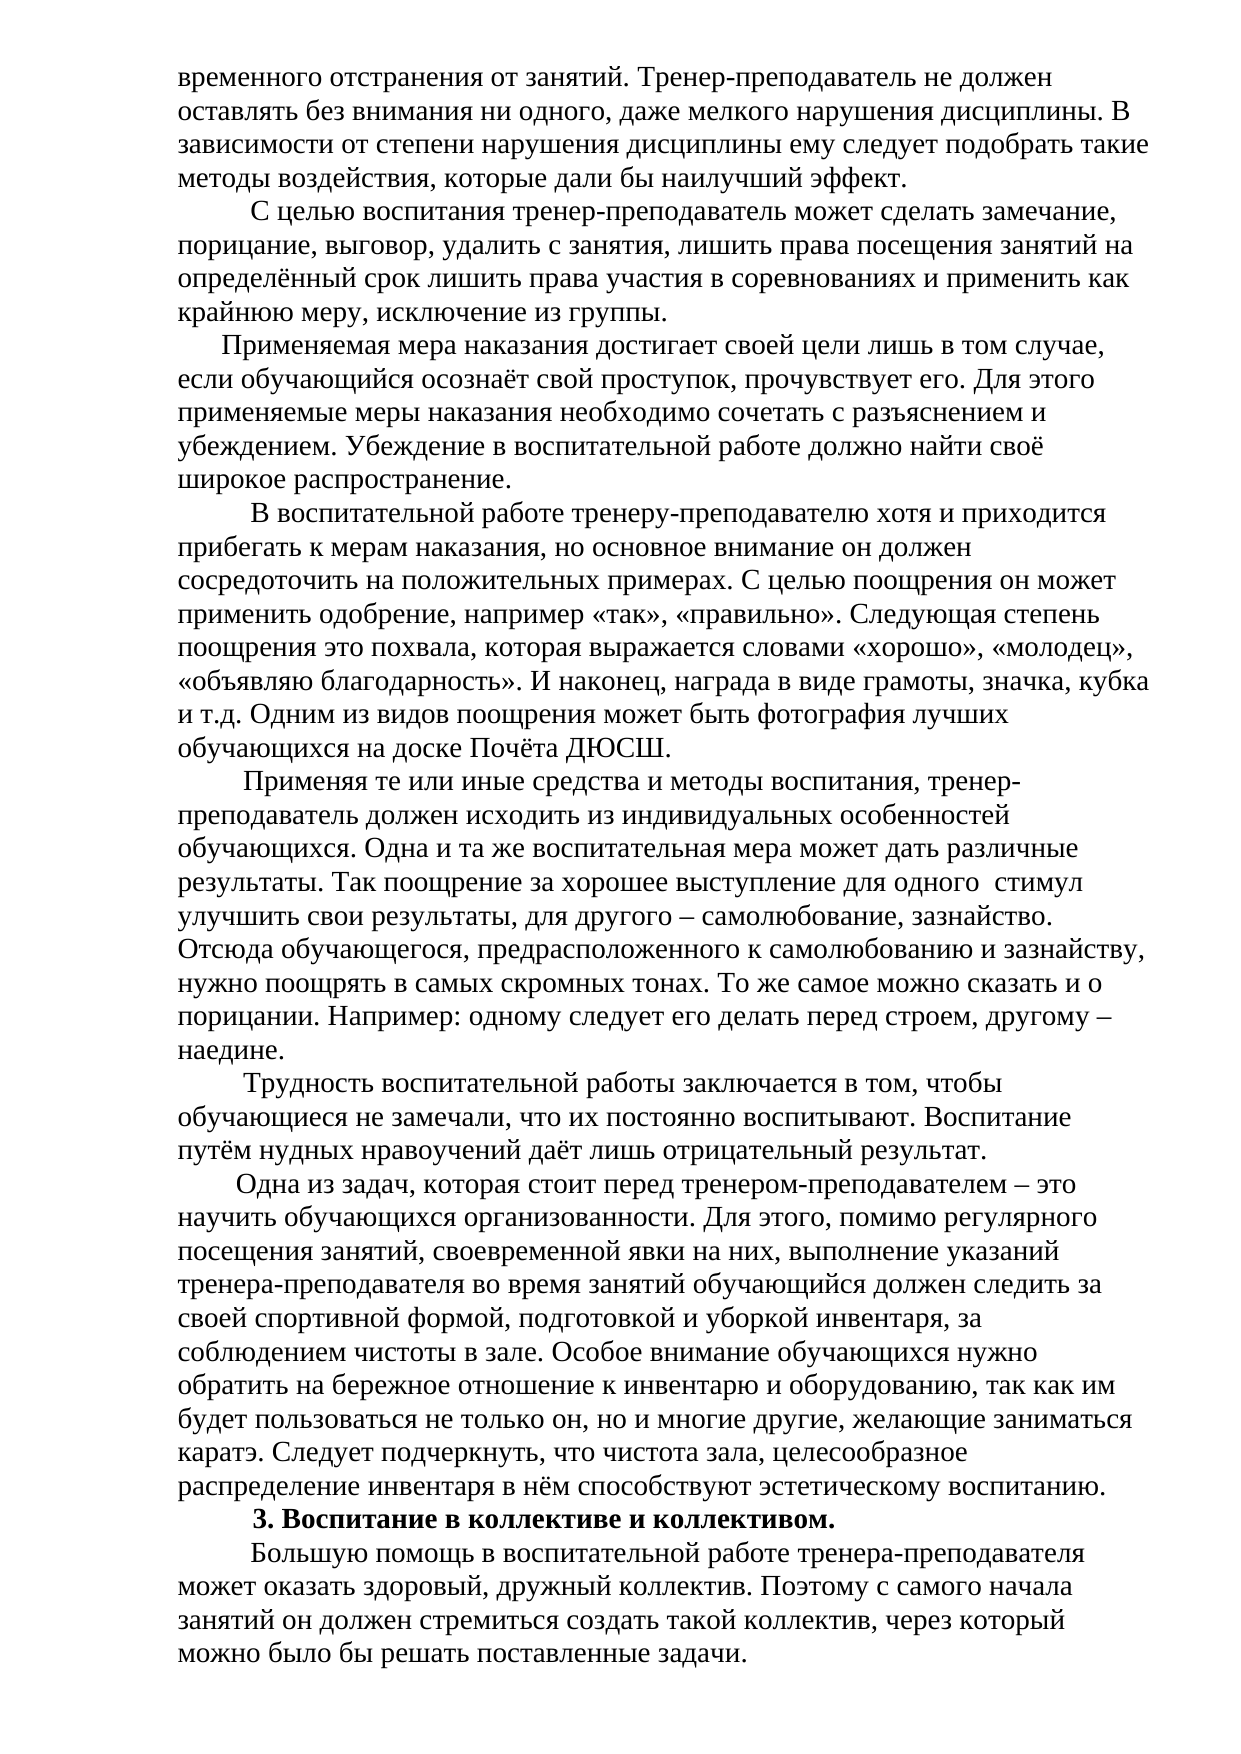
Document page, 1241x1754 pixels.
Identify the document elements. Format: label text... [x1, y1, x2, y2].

text Применяя те или иные средства и методы воспитания, тренер-преподаватель должен исходить из индивидуальных особенностей обучающихся. Одна и та же воспитательная мера может дать различные результаты. Так поощрение за хорошее выступление для одного стимул улучшить свои результаты, для другого – самолюбование, зазнайство. Отсюда обучающегося, предрасположенного к самолюбованию и зазнайству, нужно поощрять в самых скромных тонах. То же самое можно сказать и о порицании. Например: одному следует его делать перед строем, другому – наедине. [177, 763, 1152, 1065]
text Применяемая мера наказания достигает своей цели лишь в том случае, если обучающийся осознаёт свой проступок, прочувствует его. Для этого применяемые меры наказания необходимо сочетать с разъяснением и убеждением. Убеждение в воспитательной работе должно найти своё широкое распространение. [177, 327, 1152, 495]
text Трудность воспитательной работы заключается в том, чтобы обучающиеся не замечали, что их постоянно воспитывают. Воспитание путём нудных нравоучений даёт лишь отрицательный результат. [177, 1065, 1152, 1166]
text Одна из задач, которая стоит перед тренером-преподавателем – это научить обучающихся организованности. Для этого, помимо регулярного посещения занятий, своевременной явки на них, выполнение указаний тренера-преподавателя во время занятий обучающийся должен следить за своей спортивной формой, подготовкой и уборкой инвентаря, за соблюдением чистоты в зале. Особое внимание обучающихся нужно обратить на бережное отношение к инвентарю и оборудованию, так как им будет пользоваться не только он, но и многие другие, желающие заниматься каратэ. Следует подчеркнуть, что чистота зала, целесообразное распределение инвентаря в нём способствуют эстетическому воспитанию. [177, 1166, 1152, 1501]
text С целью воспитания тренер-преподаватель может сделать замечание, порицание, выговор, удалить с занятия, лишить права посещения занятий на определённый срок лишить права участия в соревнованиях и применить как крайнюю меру, исключение из группы. [177, 193, 1152, 327]
text Большую помощь в воспитательной работе тренера-преподавателя может оказать здоровый, дружный коллектив. Поэтому с самого начала занятий он должен стремиться создать такой коллектив, через который можно было бы решать поставленные задачи. [177, 1535, 1152, 1669]
list 3. Воспитание в коллективе и коллективом. [252, 1501, 1152, 1535]
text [177, 59, 1152, 193]
text В воспитательной работе тренеру-преподавателю хотя и приходится прибегать к мерам наказания, но основное внимание он должен сосредоточить на положительных примерах. С целью поощрения он может применить одобрение, например «так», «правильно». Следующая степень поощрения это похвала, которая выражается словами «хорошо», «молодец», «объявляю благодарность». И наконец, награда в виде грамоты, значка, кубка и т.д. Одним из видов поощрения может быть фотография лучших обучающихся на доске Почёта ДЮСШ. [177, 495, 1152, 763]
